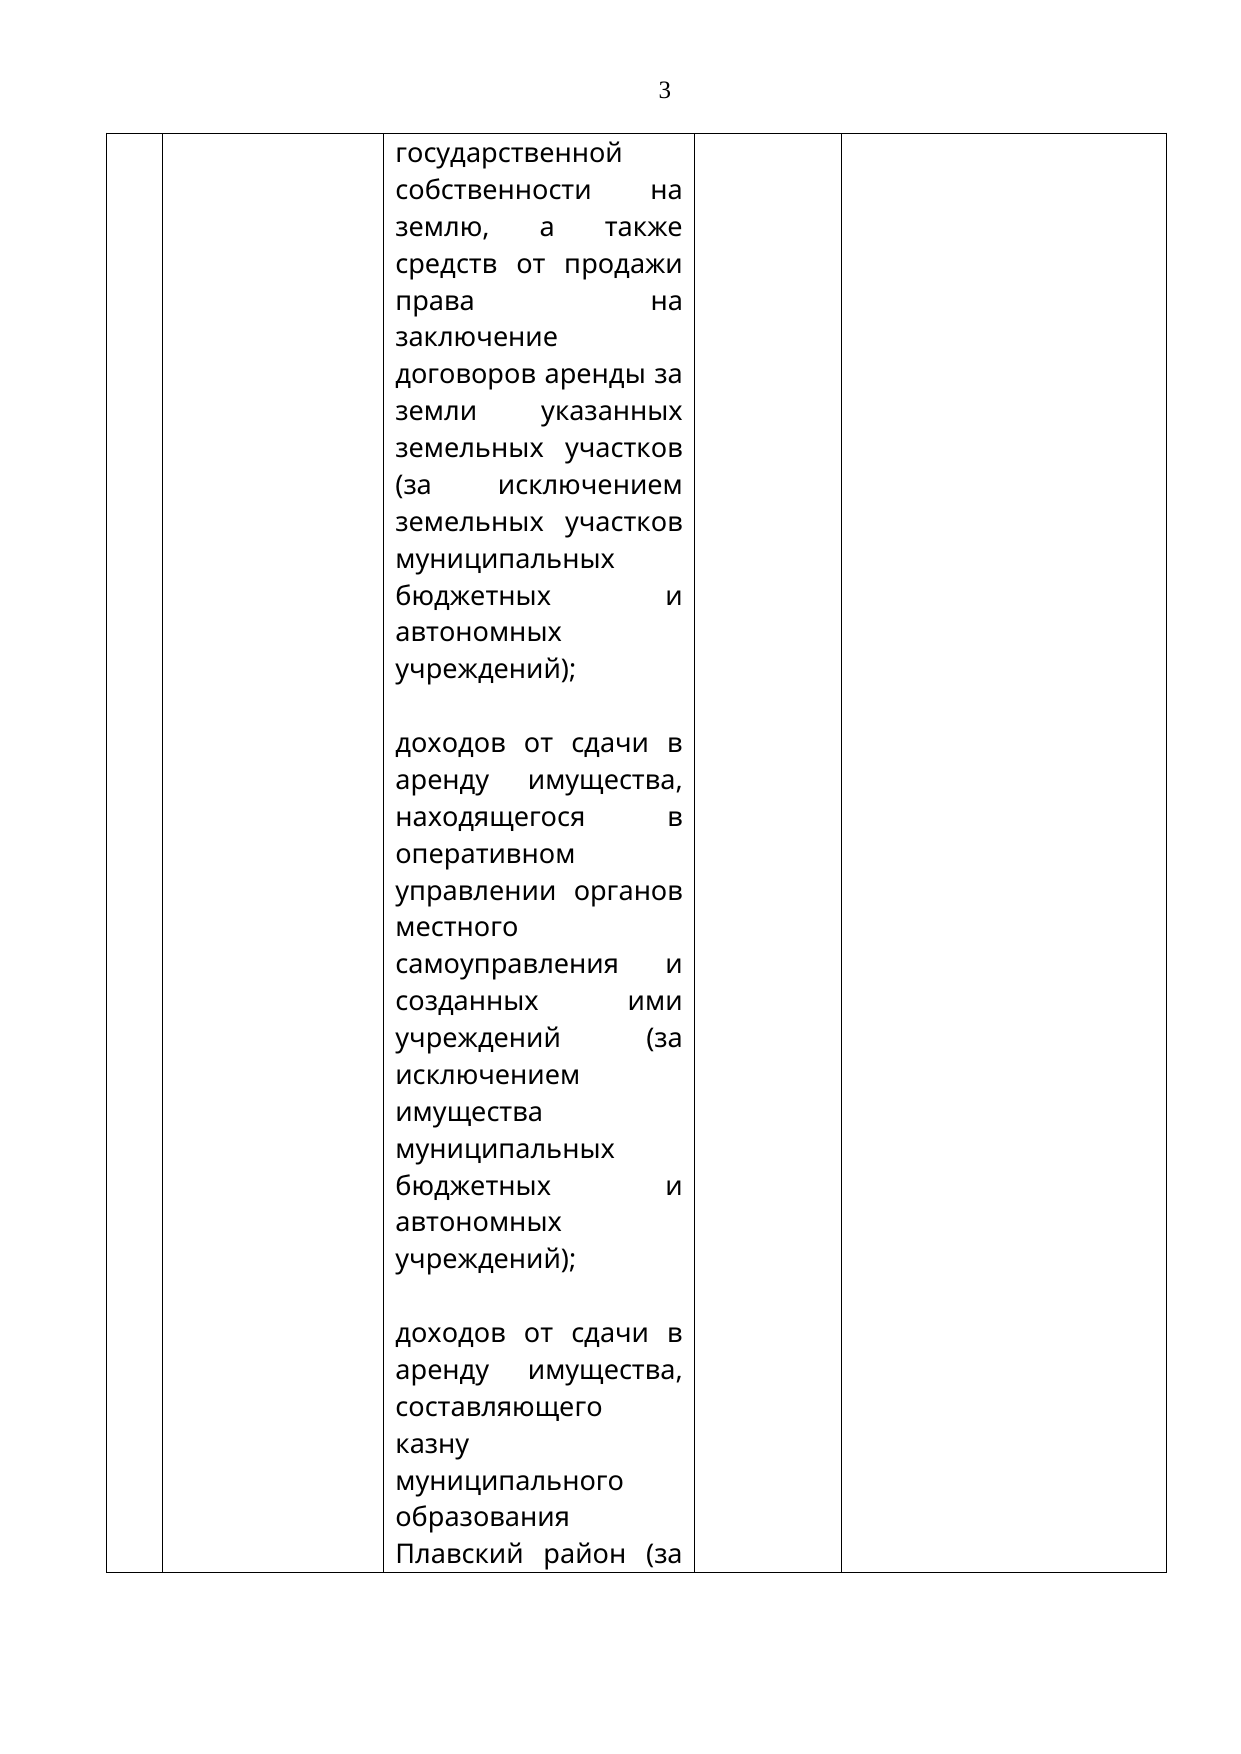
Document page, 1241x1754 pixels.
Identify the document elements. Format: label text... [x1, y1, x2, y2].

table_cell 2 [107, 134, 162, 1572]
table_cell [384, 134, 694, 1572]
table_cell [695, 134, 841, 1572]
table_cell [163, 134, 383, 1572]
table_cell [842, 134, 1166, 1572]
